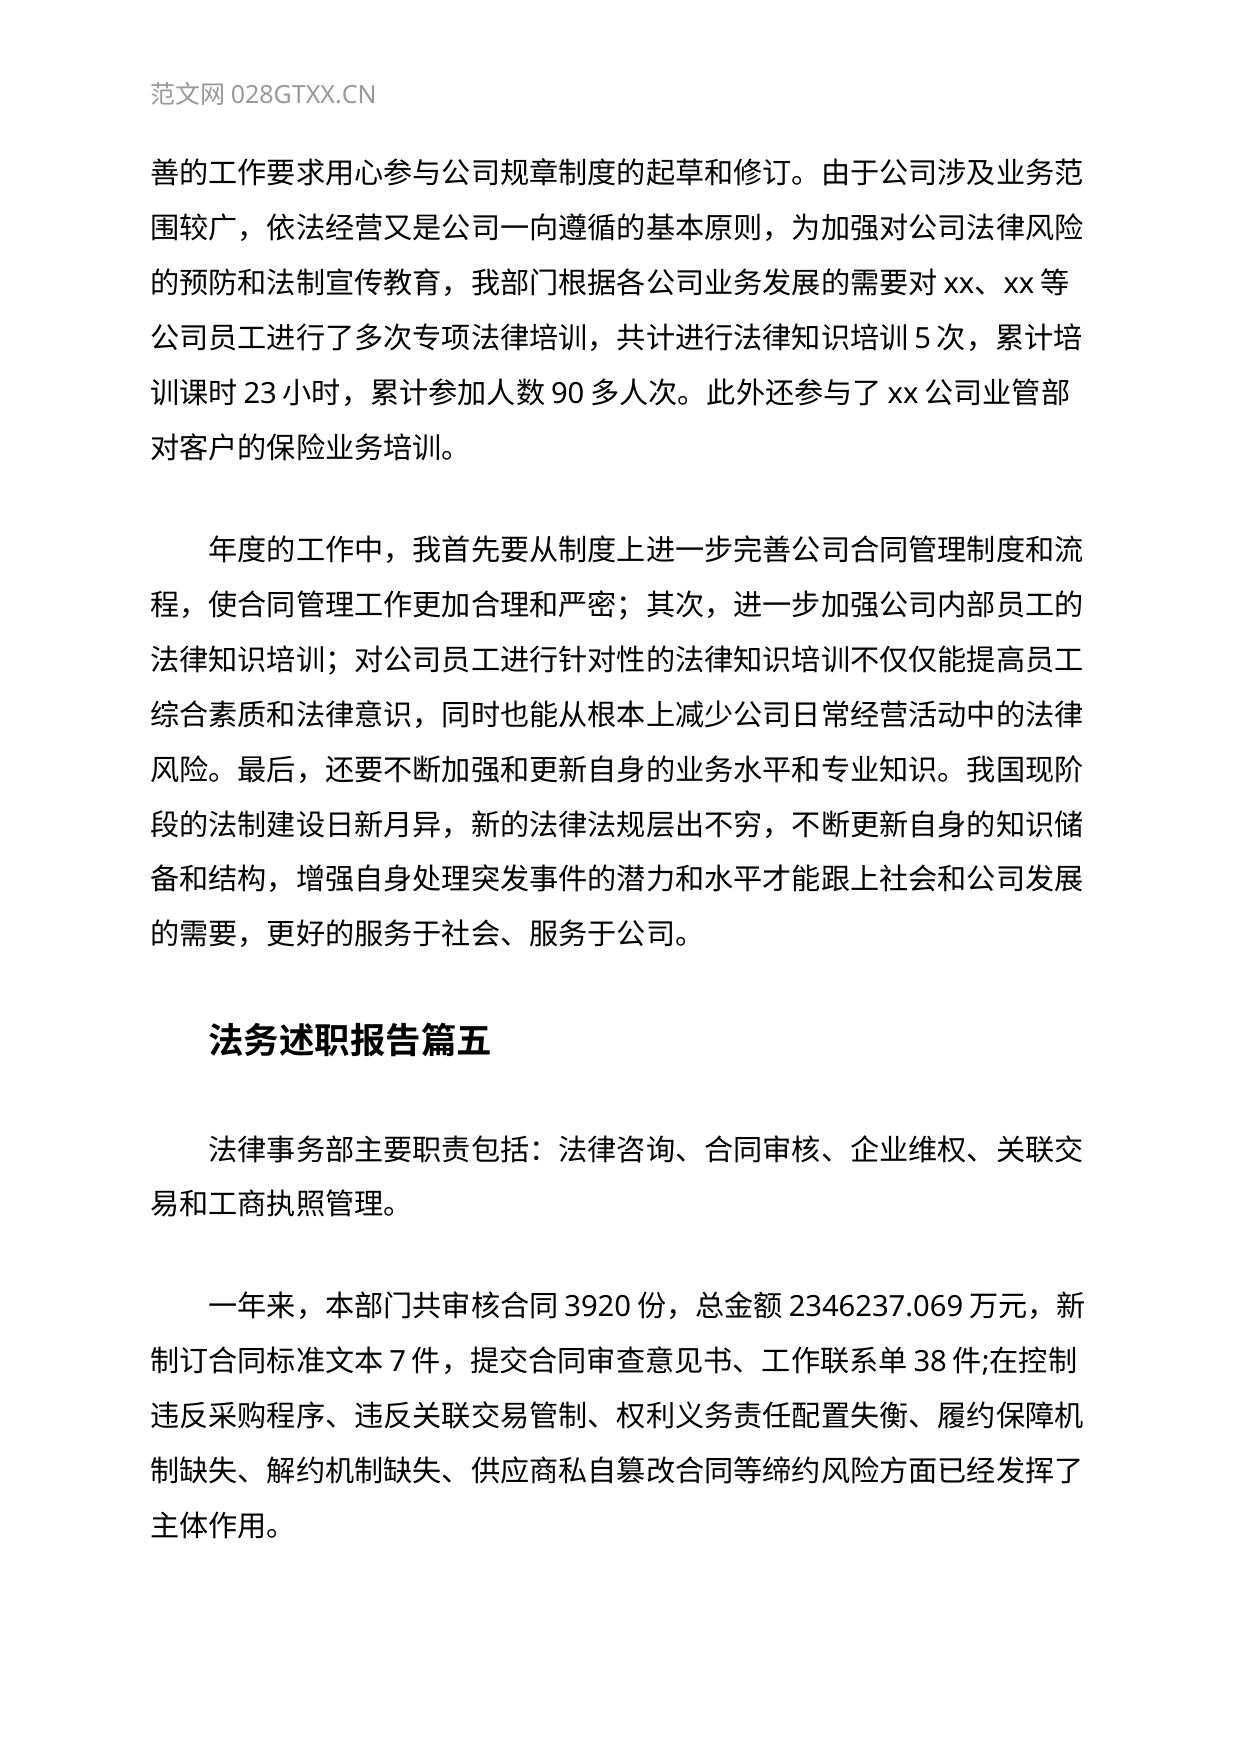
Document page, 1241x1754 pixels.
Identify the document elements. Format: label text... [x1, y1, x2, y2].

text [150, 150, 1090, 467]
text 法律事务部主要职责包括：法律咨询、合同审核、企业维权、关联交易和工商执照管理。 [150, 1126, 1090, 1223]
text 法务述职报告篇五 [150, 1013, 1090, 1064]
text 年度的工作中，我首先要从制度上进一步完善公司合同管理制度和流程，使合同管理工作更加合理和严密；其次，进一步加强公司内部员工的法律知识培训；对公司员工进行针对性的法律知识培训不仅仅能提高员工综合素质和法律意识，同时也能从根本上减少公司日常经营活动中的法律风险。最后，还要不断加强和更新自身的业务水平和专业知识。我国现阶段的法制建设日新月异，新的法律法规层出不穷，不断更新自身的知识储备和结构，增强自身处理突发事件的潜力和水平才能跟上社会和公司发展的需要，更好的服务于社会、服务于公司。 [150, 527, 1090, 953]
text 一年来，本部门共审核合同3920份，总金额2346237.069万元，新制订合同标准文本7件，提交合同审查意见书、工作联系单38件;在控制违反采购程序、违反关联交易管制、权利义务责任配置失衡、履约保障机制缺失、解约机制缺失、供应商私自篡改合同等缔约风险方面已经发挥了主体作用。 [150, 1283, 1090, 1545]
